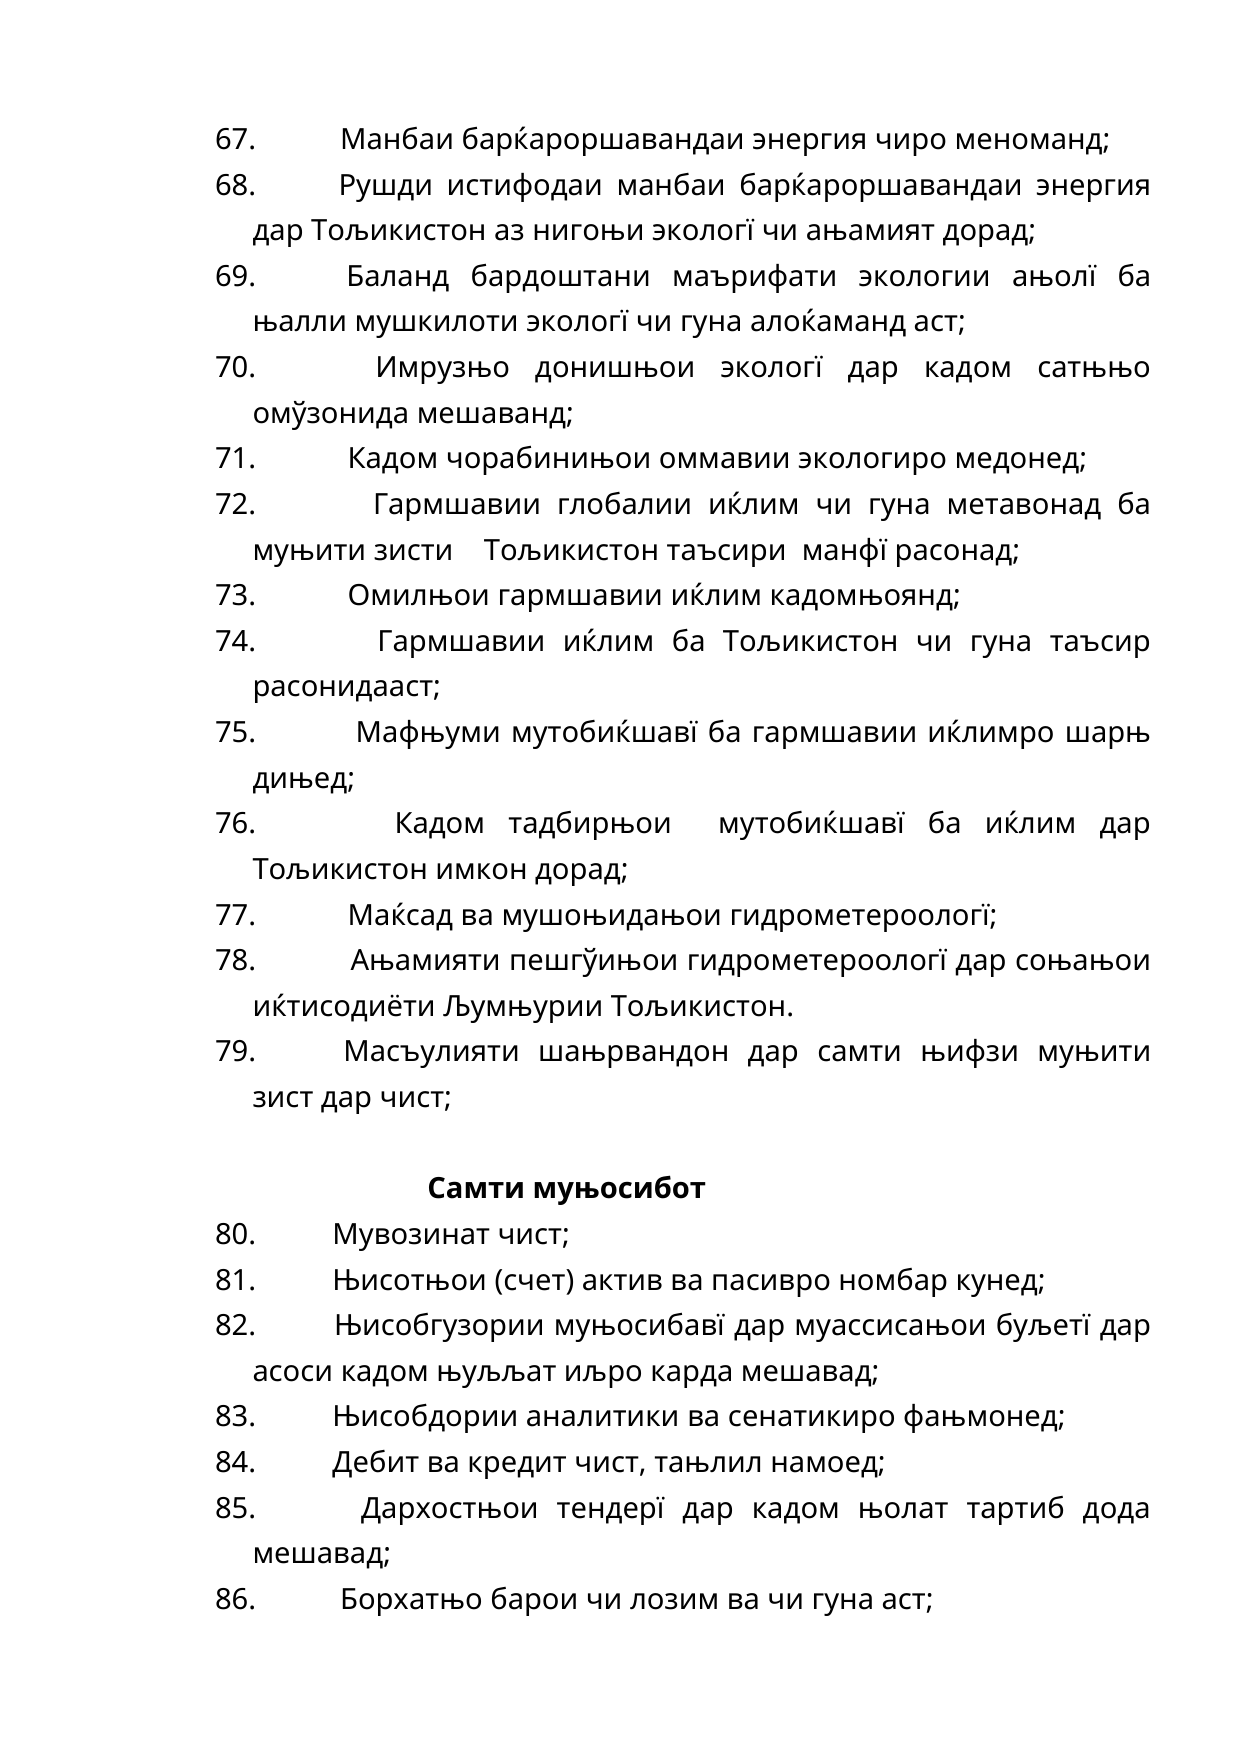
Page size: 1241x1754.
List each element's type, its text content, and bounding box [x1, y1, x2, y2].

list Имрузњо донишњои экологї дар кадом сатњњо омўзонида мешаванд; [215, 346, 1152, 432]
list Борхатњо барои чи лозим ва чи гуна аст; [215, 1578, 1152, 1618]
list Њисобгузории муњосибавї дар муассисањои буљетї дар асоси кадом њуљљат иљро карда мешавад; [215, 1304, 1152, 1390]
list Гармшавии иќлим ба Тољикистон чи гуна таъсир расонидааст; [215, 620, 1152, 705]
list Мувозинат чист; [215, 1213, 1152, 1253]
list Маќсад ва мушоњидањои гидрометероологї; [215, 894, 1152, 933]
list Њисотњои (счет) актив ва пасивро номбар кунед; [215, 1259, 1152, 1298]
list Кадом чорабинињои оммавии экологиро медонед; [215, 437, 1152, 477]
list Гармшавии глобалии иќлим чи гуна метавонад ба муњити зисти Тољикистон таъсири манфї расонад; [215, 483, 1152, 568]
list Кадом тадбирњои мутобиќшавї ба иќлим дар Тољикистон имкон дорад; [215, 802, 1152, 888]
list Њисобдории аналитики ва сенатикиро фањмонед; [215, 1396, 1152, 1435]
list Ањамияти пешгўињои гидрометероологї дар соњањои иќтисодиёти Љумњурии Тољикистон. [215, 939, 1152, 1025]
list Манбаи барќароршавандаи энергия чиро меноманд; [215, 118, 1152, 158]
list Омилњои гармшавии иќлим кадомњоянд; [215, 574, 1152, 614]
list Дебит ва кредит чист, тањлил намоед; [215, 1441, 1152, 1481]
text Самти муњосибот [215, 1167, 1152, 1207]
list Дархостњои тендерї дар кадом њолат тартиб дода мешавад; [215, 1487, 1152, 1572]
list Рушди истифодаи манбаи барќароршавандаи энергия дар Тољикистон аз нигоњи экологї чи ањамият дорад; [215, 164, 1152, 249]
list Баланд бардоштани маърифати экологии ањолї ба њалли мушкилоти экологї чи гуна алоќаманд аст; [215, 255, 1152, 340]
list Масъулияти шањрвандон дар самти њифзи муњити зист дар чист; [215, 1031, 1152, 1116]
list Мафњуми мутобиќшавї ба гармшавии иќлимро шарњ дињед; [215, 711, 1152, 797]
